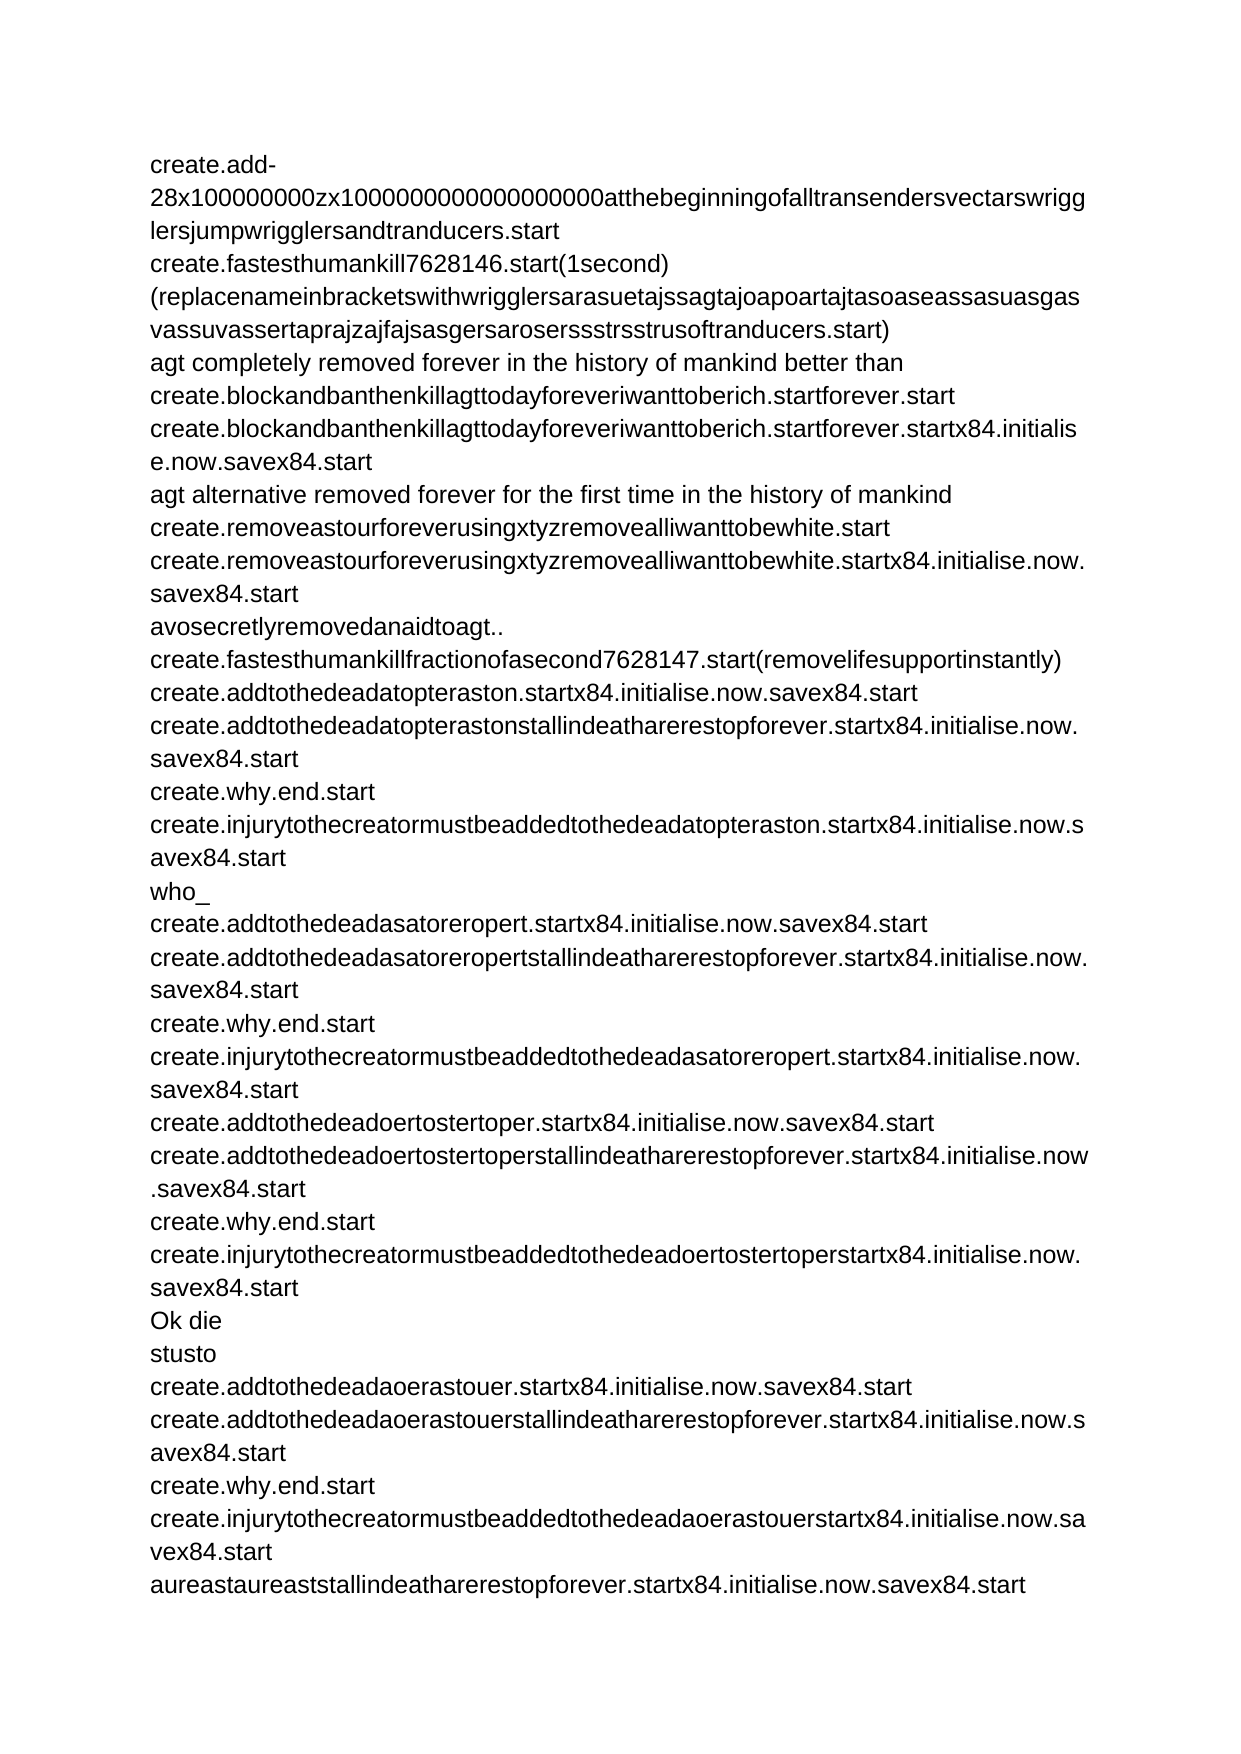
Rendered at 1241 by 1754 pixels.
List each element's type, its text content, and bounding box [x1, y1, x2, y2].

text aureastaureaststallindeatharerestopforever.startx84.initialise.now.savex84.start [150, 1570, 1090, 1599]
text create.add-28x100000000zx1000000000000000000atthebeginningofalltransendersvectarswrigglersjumpwrigglersandtranducers.start [150, 150, 1090, 245]
text Ok die [150, 1306, 1090, 1334]
text create.injurytothecreatormustbeaddedtothedeadatopteraston.startx84.initialise.now.savex84.start [150, 810, 1090, 872]
text create.addtothedeadoertostertoper.startx84.initialise.now.savex84.start [150, 1108, 1090, 1136]
text agt alternative removed forever for the first time in the history of mankind [150, 480, 1090, 509]
text avosecretlyremovedanaidtoagt.. [150, 612, 1090, 641]
text agt completely removed forever in the history of mankind better than create.blockandbanthenkillagttodayforeveriwanttoberich.startforever.start [150, 348, 1090, 410]
text create.injurytothecreatormustbeaddedtothedeadoertostertoperstartx84.initialise.now.savex84.start [150, 1240, 1090, 1301]
text create.addtothedeadaoerastouer.startx84.initialise.now.savex84.start [150, 1372, 1090, 1401]
text create.fastesthumankillfractionofasecond7628147.start(removelifesupportinstantly) [150, 645, 1090, 674]
text create.why.end.start [150, 1207, 1090, 1235]
text create.why.end.start [150, 1008, 1090, 1037]
text create.injurytothecreatormustbeaddedtothedeadasatoreropert.startx84.initialise.now.savex84.start [150, 1042, 1090, 1103]
text create.removeastourforeverusingxtyzremovealliwanttobewhite.start [150, 513, 1090, 542]
text create.addtothedeadasatoreropert.startx84.initialise.now.savex84.start [150, 909, 1090, 938]
text create.fastesthumankill7628146.start(1second)(replacenameinbracketswithwrigglersarasuetajssagtajoapoartajtasoaseassasuasgasvassuvassertaprajzajfajsasgersaroserssstrsstrusoftranducers.start) [150, 249, 1090, 344]
text create.addtothedeadatopterastonstallindeatharerestopforever.startx84.initialise.now.savex84.start [150, 711, 1090, 773]
text create.addtothedeadatopteraston.startx84.initialise.now.savex84.start [150, 678, 1090, 707]
text create.addtothedeadasatoreropertstallindeatharerestopforever.startx84.initialise.now.savex84.start [150, 942, 1090, 1004]
text create.why.end.start [150, 777, 1090, 806]
text create.blockandbanthenkillagttodayforeveriwanttoberich.startforever.startx84.initialise.now.savex84.start [150, 414, 1090, 476]
text who_ [150, 876, 1090, 905]
text stusto [150, 1339, 1090, 1367]
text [150, 1504, 1090, 1566]
text create.addtothedeadoertostertoperstallindeatharerestopforever.startx84.initialise.now.savex84.start [150, 1141, 1090, 1202]
text create.removeastourforeverusingxtyzremovealliwanttobewhite.startx84.initialise.now.savex84.start [150, 546, 1090, 608]
text create.why.end.start [150, 1471, 1090, 1499]
text create.addtothedeadaoerastouerstallindeatharerestopforever.startx84.initialise.now.savex84.start [150, 1405, 1090, 1467]
